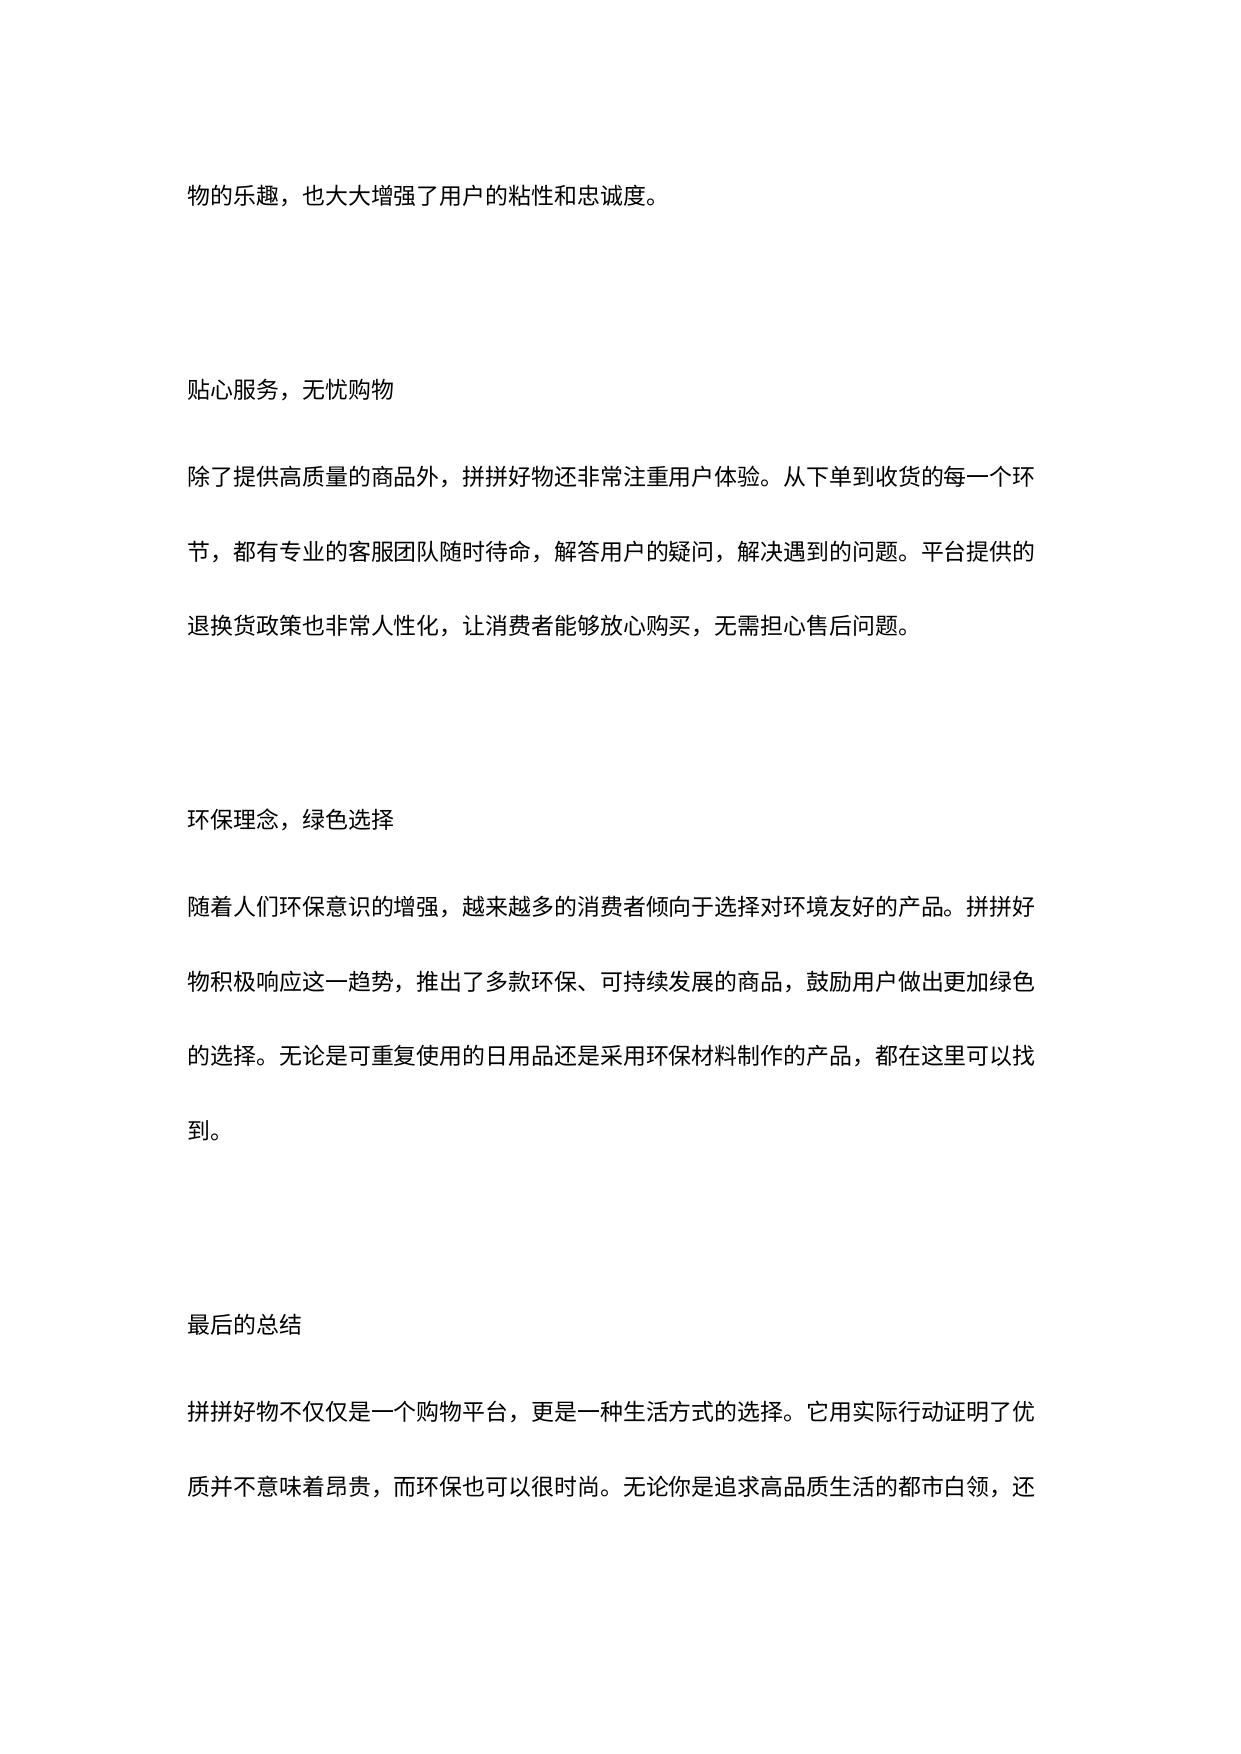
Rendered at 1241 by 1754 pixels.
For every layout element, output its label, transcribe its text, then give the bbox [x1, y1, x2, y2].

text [187, 1378, 1053, 1518]
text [187, 162, 1053, 227]
text 随着人们环保意识的增强，越来越多的消费者倾向于选择对环境友好的产品。拼拼好物积极响应这一趋势，推出了多款环保、可持续发展的商品，鼓励用户做出更加绿色的选择。无论是可重复使用的日用品还是采用环保材料制作的产品，都在这里可以找到。 [187, 873, 1053, 1162]
text 环保理念，绿色选择 [187, 786, 1053, 851]
text 除了提供高质量的商品外，拼拼好物还非常注重用户体验。从下单到收货的每一个环节，都有专业的客服团队随时待命，解答用户的疑问，解决遇到的问题。平台提供的退换货政策也非常人性化，让消费者能够放心购买，无需担心售后问题。 [187, 443, 1053, 657]
text 最后的总结 [187, 1291, 1053, 1356]
text 贴心服务，无忧购物 [187, 356, 1053, 421]
